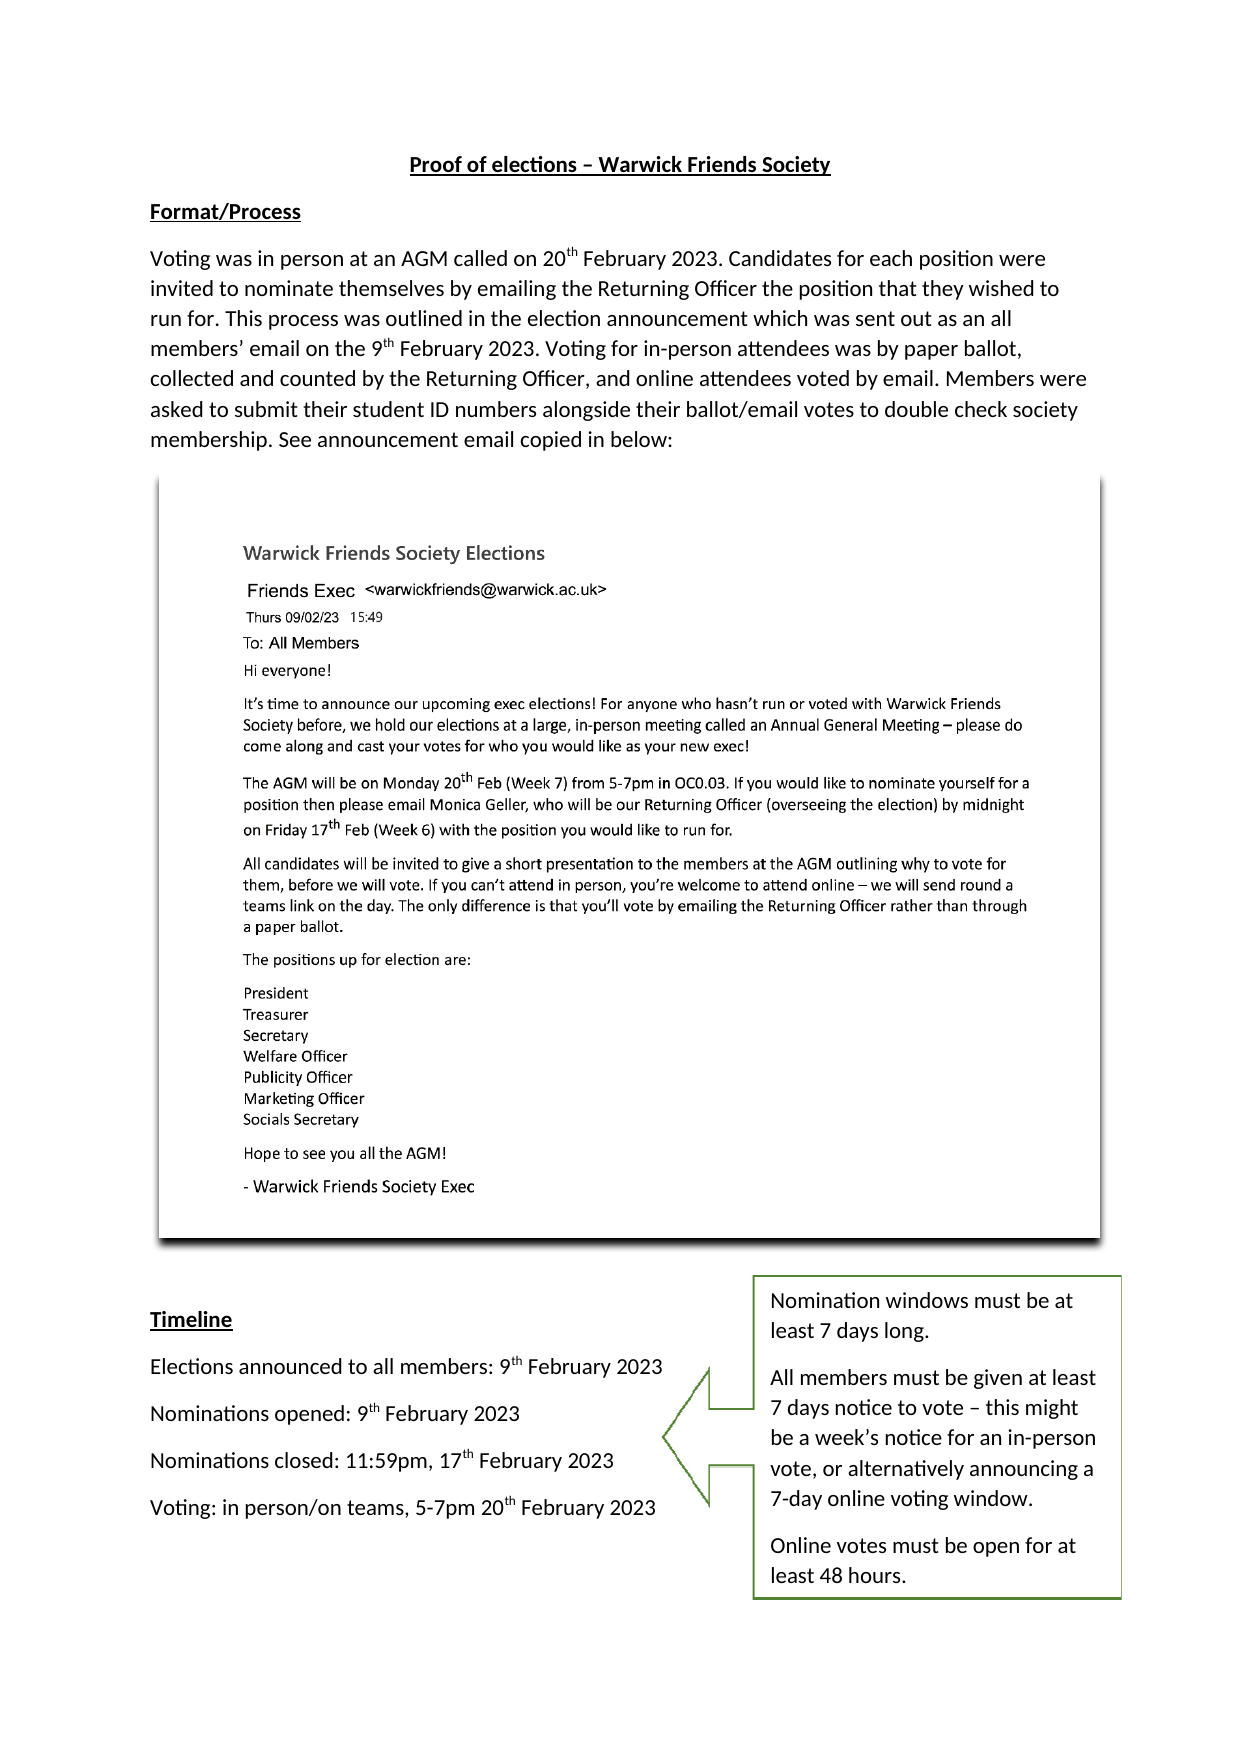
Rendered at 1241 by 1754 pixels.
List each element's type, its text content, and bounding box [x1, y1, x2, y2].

text Timeline [150, 1305, 661, 1333]
text Proof of elections – Warwick Friends Society [150, 150, 1090, 178]
text Format/Process [150, 197, 1090, 225]
picture [661, 1275, 1122, 1600]
text Voting was in person at an AGM called on 20th February 2023. Candidates for each position were invited to nominate themselves by emailing the Returning Officer the position that they wished to run for. This process was outlined in the election announcement which was sent out as an all members’ email on the 9th February 2023. Voting for in-person attendees was by paper ballot, collected and counted by the Returning Officer, and online attendees voted by email. Members were asked to submit their student ID numbers alongside their ballot/email votes to double check society membership. See announcement email copied in below: [150, 244, 1090, 453]
text Elections announced to all members: 9th February 2023 [150, 1352, 661, 1380]
text Nominations opened: 9th February 2023 [150, 1399, 661, 1427]
picture [159, 471, 1100, 1238]
text Voting: in person/on teams, 5-7pm 20th February 2023 [150, 1493, 661, 1521]
text Nominations closed: 11:59pm, 17th February 2023 [150, 1446, 661, 1474]
